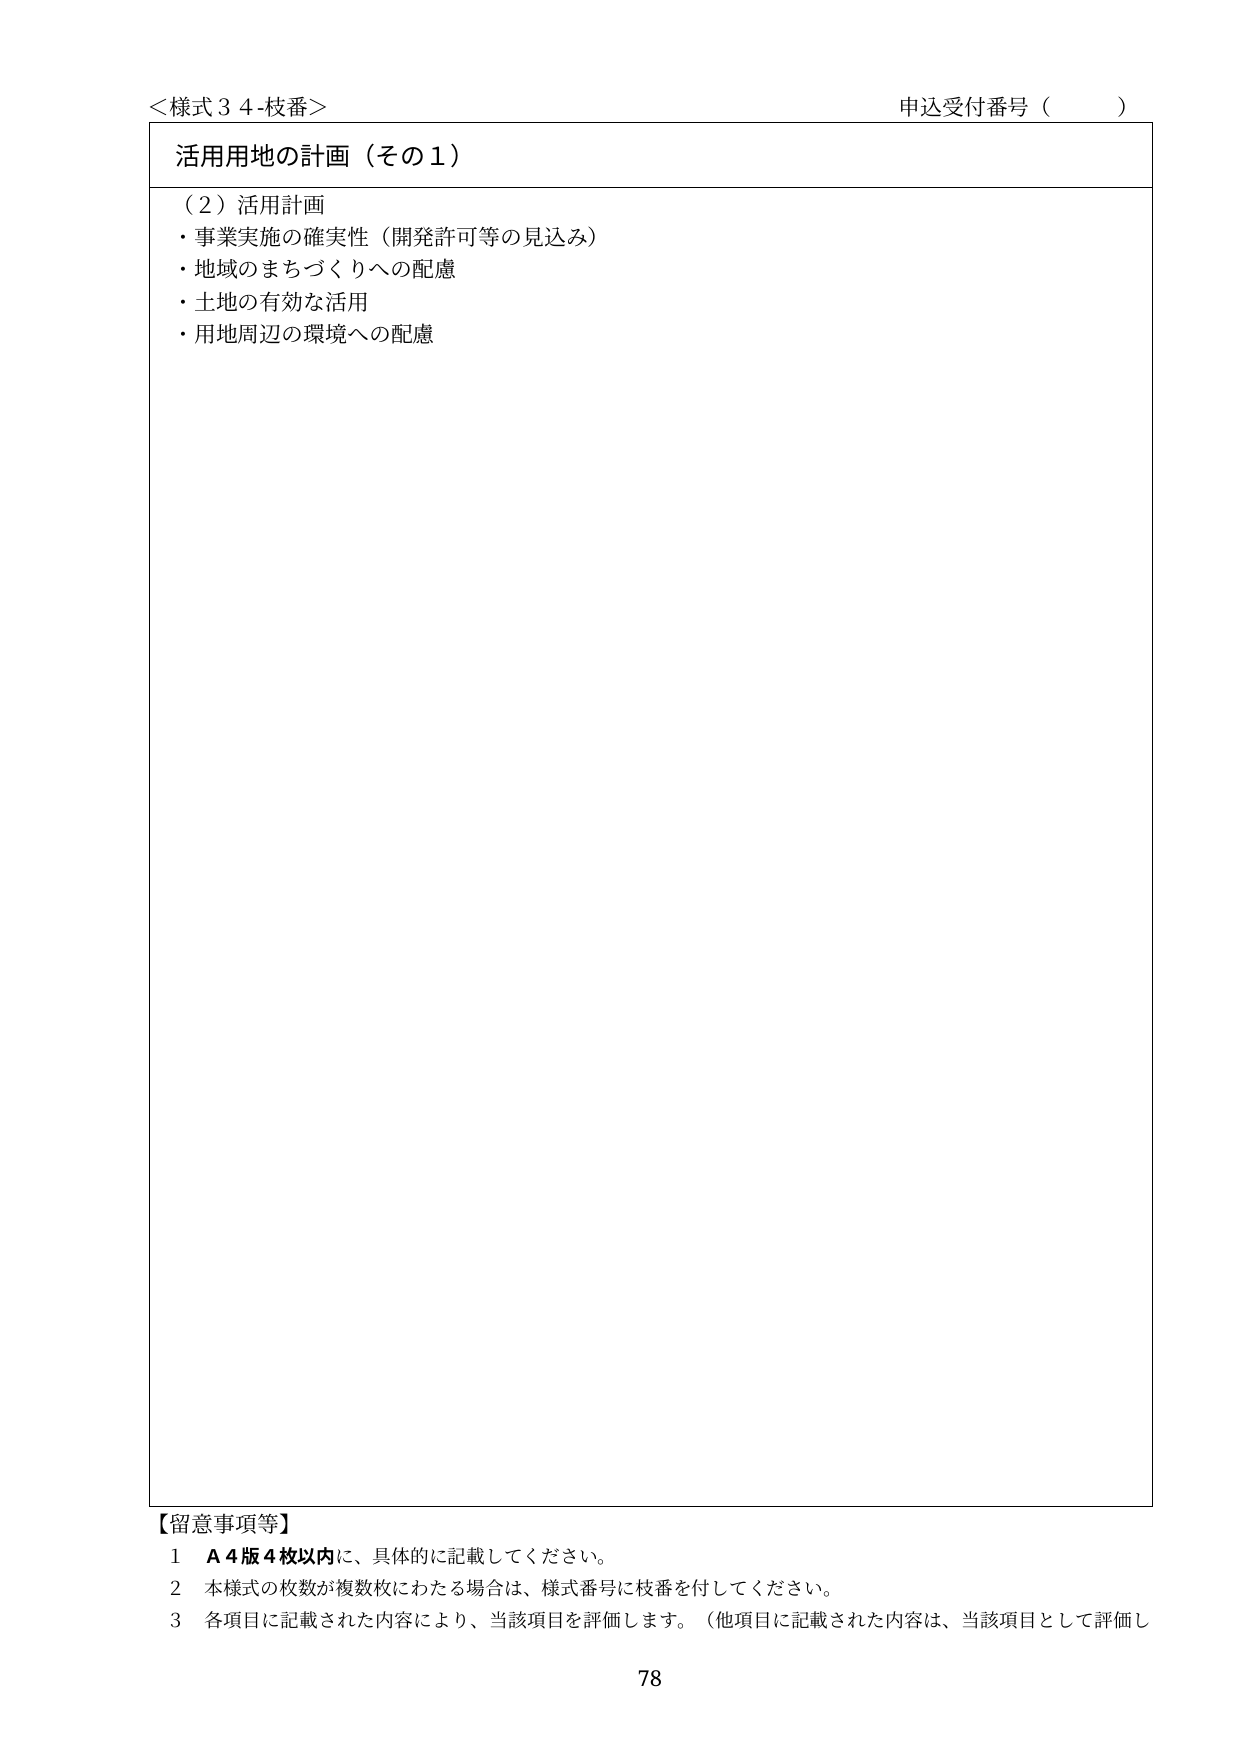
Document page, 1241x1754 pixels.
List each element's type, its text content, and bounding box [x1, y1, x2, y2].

text 【留意事項等】 [148, 1507, 1152, 1539]
text １ Ａ４版４枚以内に、具体的に記載してください。 [148, 1539, 1152, 1571]
text ２ 本様式の枚数が複数枚にわたる場合は、様式番号に枝番を付してください。 [167, 1571, 1152, 1603]
table_header 活用用地の計画（その１） [150, 123, 1152, 187]
table_cell （２）活用計画 ・事業実施の確実性（開発許可等の見込み） ・地域のまちづくりへの配慮 ・土地の有効な活用 ・用地周辺の環境への配慮 [150, 188, 1152, 1506]
text ＜様式３４-枝番＞ 申込受付番号（ ） [148, 90, 1152, 122]
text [167, 1603, 1152, 1636]
